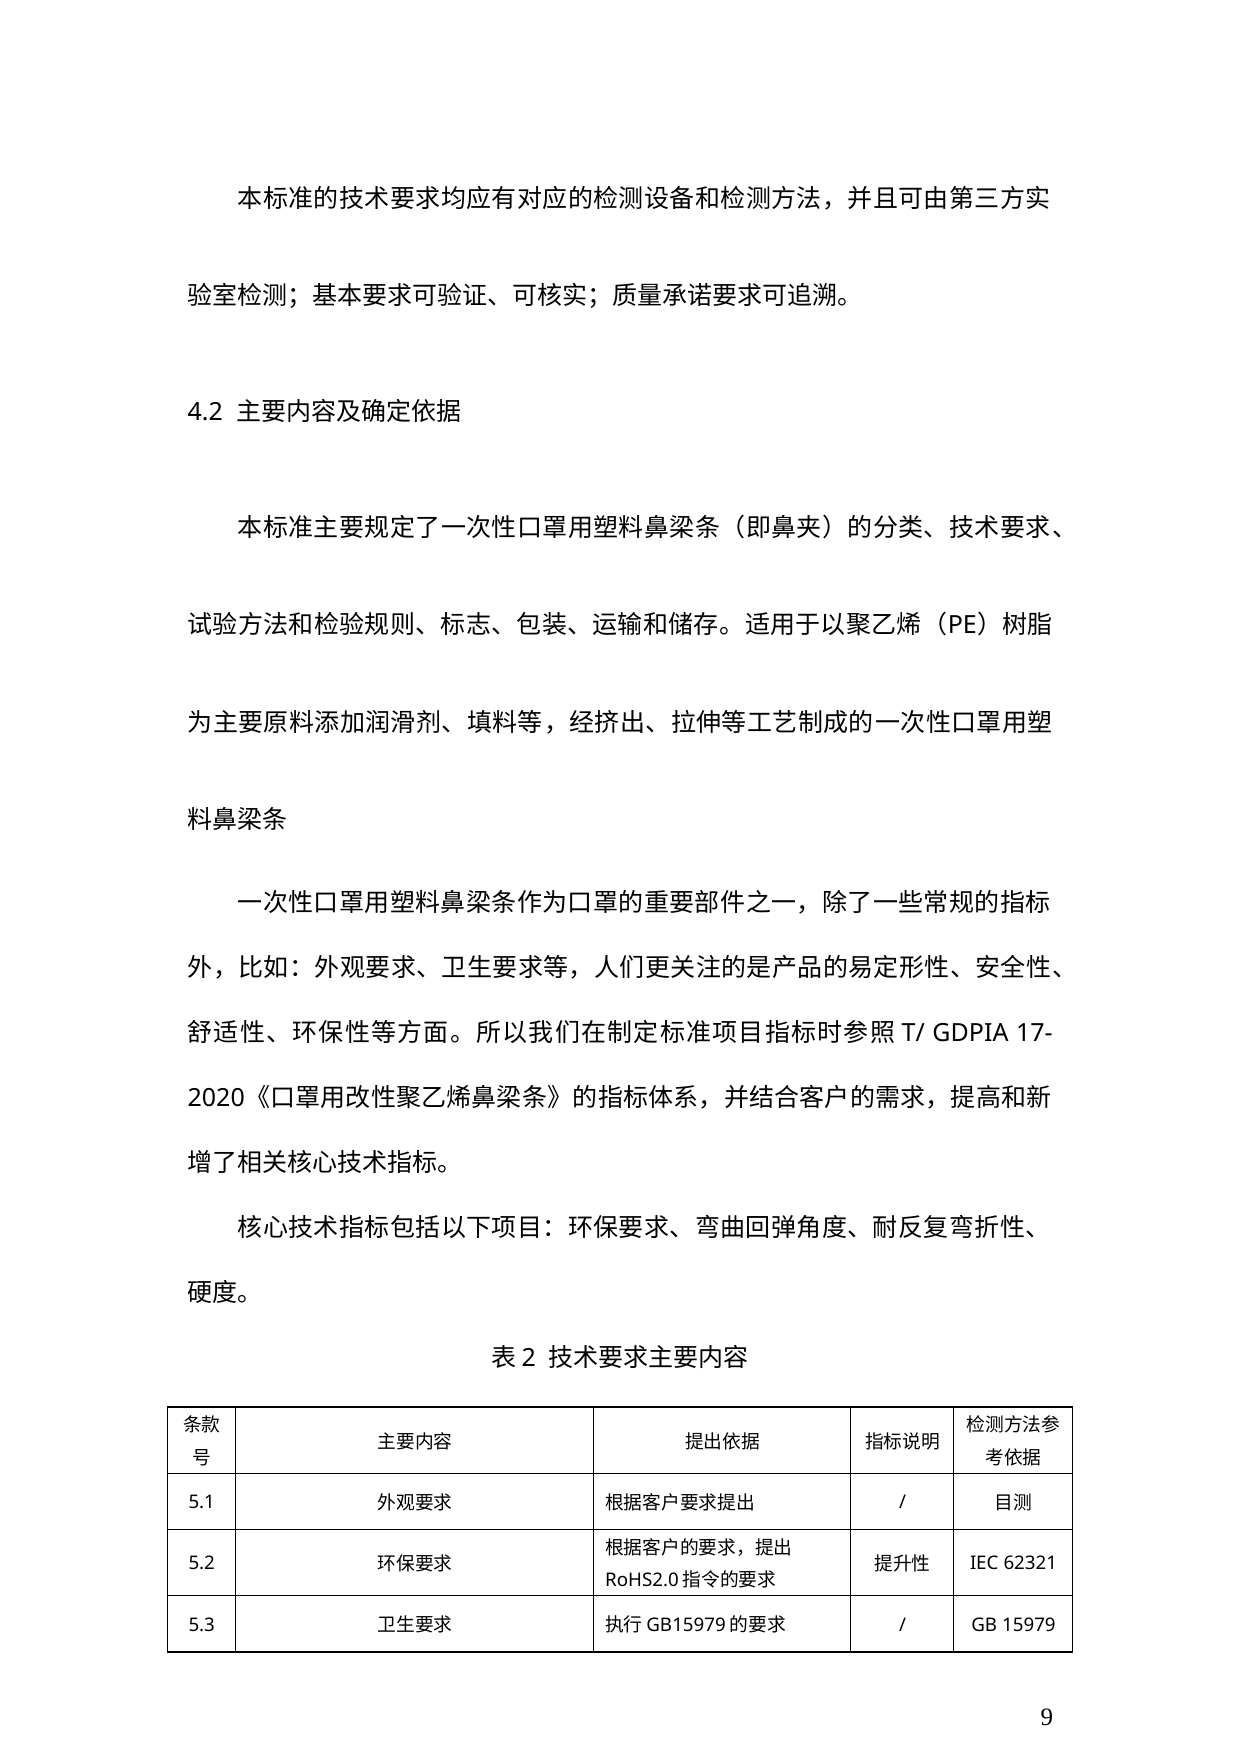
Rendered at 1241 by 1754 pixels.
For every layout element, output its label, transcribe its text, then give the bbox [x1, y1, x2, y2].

text 4.2 主要内容及确定依据 [187, 377, 1053, 442]
text 表2 技术要求主要内容 [187, 1323, 1053, 1388]
table_cell 目测 [954, 1474, 1072, 1529]
table_cell 执行GB15979的要求 [594, 1596, 850, 1651]
table_cell 5.2 [168, 1530, 235, 1595]
table_cell 外观要求 [236, 1474, 593, 1529]
table_cell / [851, 1596, 953, 1651]
table_header 检测方法参考依据 [954, 1408, 1072, 1472]
text 本标准的技术要求均应有对应的检测设备和检测方法，并且可由第三方实验室检测；基本要求可验证、可核实；质量承诺要求可追溯。 [187, 164, 1053, 326]
table_cell 环保要求 [236, 1530, 593, 1595]
table_header 条款号 [168, 1408, 235, 1472]
table_header 指标说明 [851, 1408, 953, 1472]
table_cell 5.3 [168, 1596, 235, 1651]
table_header 主要内容 [236, 1408, 593, 1472]
table_cell IEC 62321 [954, 1530, 1072, 1595]
text 核心技术指标包括以下项目：环保要求、弯曲回弹角度、耐反复弯折性、硬度。 [187, 1193, 1053, 1323]
table_cell 5.1 [168, 1474, 235, 1529]
table_cell 提升性 [851, 1530, 953, 1595]
table_cell 根据客户要求提出 [594, 1474, 850, 1529]
text 一次性口罩用塑料鼻梁条作为口罩的重要部件之一，除了一些常规的指标外，比如：外观要求、卫生要求等，人们更关注的是产品的易定形性、安全性、舒适性、环保性等方面。所以我们在制定标准项目指标时参照T/ GDPIA 17-2020《口罩用改性聚乙烯鼻梁条》的指标体系，并结合客户的需求，提高和新增了相关核心技术指标。 [187, 868, 1053, 1193]
table_cell / [851, 1474, 953, 1529]
table_cell 根据客户的要求，提出RoHS2.0指令的要求 [594, 1530, 850, 1595]
table_header 提出依据 [594, 1408, 850, 1472]
table_cell 卫生要求 [236, 1596, 593, 1651]
text 本标准主要规定了一次性口罩用塑料鼻梁条（即鼻夹）的分类、技术要求、试验方法和检验规则、标志、包装、运输和储存。适用于以聚乙烯（PE）树脂为主要原料添加润滑剂、填料等，经挤出、拉伸等工艺制成的一次性口罩用塑料鼻梁条 [187, 493, 1053, 850]
table_cell GB 15979 [954, 1596, 1072, 1651]
